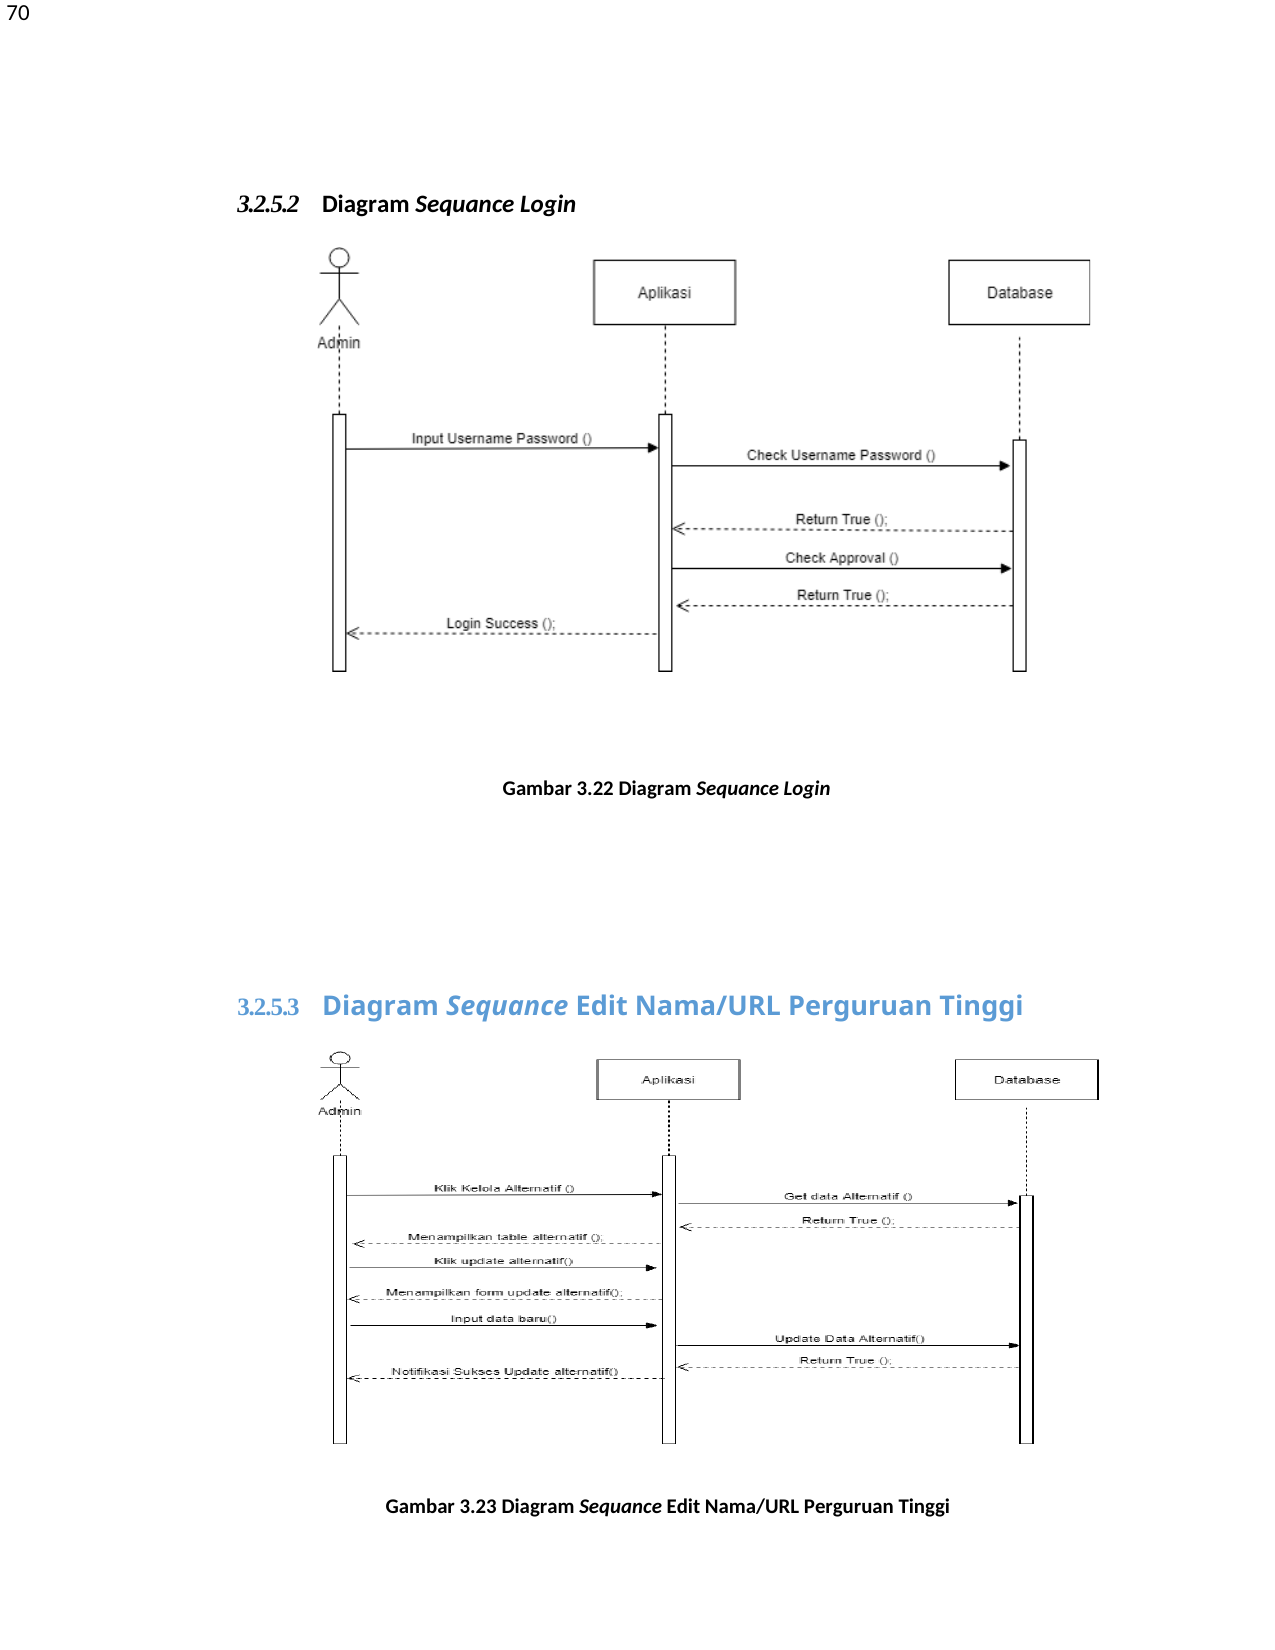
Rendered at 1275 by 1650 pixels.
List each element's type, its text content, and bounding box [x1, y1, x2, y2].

picture [317, 247, 1091, 672]
list Diagram Sequance Login [237, 188, 1227, 218]
picture [318, 1051, 1099, 1444]
subtitle Diagram Sequance Edit Nama/URL Perguruan Tinggi [237, 986, 1227, 1023]
text Gambar 3.22 Diagram Sequance Login [234, 775, 1101, 800]
